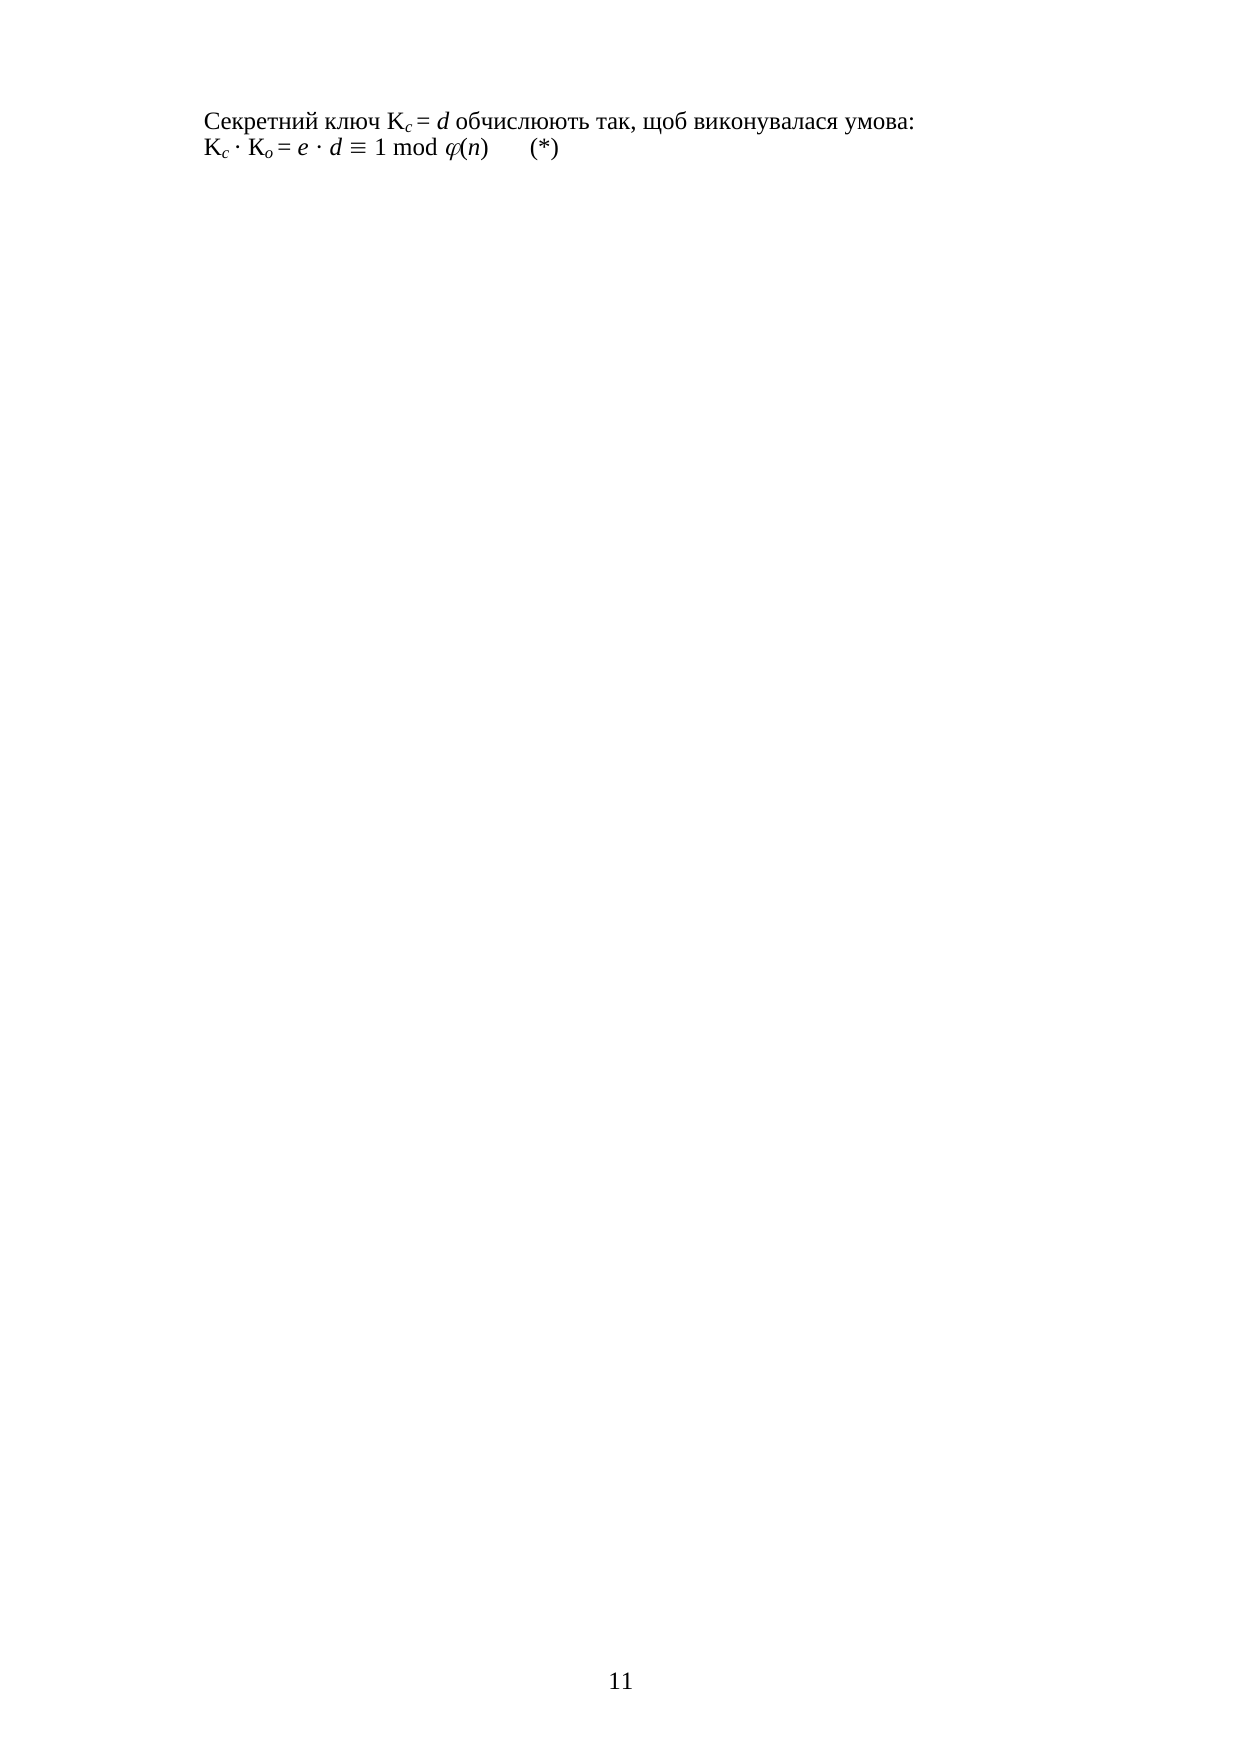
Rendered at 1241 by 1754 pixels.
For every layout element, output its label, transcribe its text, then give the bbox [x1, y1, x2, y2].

text Секретний ключ Kc = d обчислюють так, щоб виконувалася умова: Kc · Ко = е · d  1 mod (n) (*) [204, 108, 916, 162]
